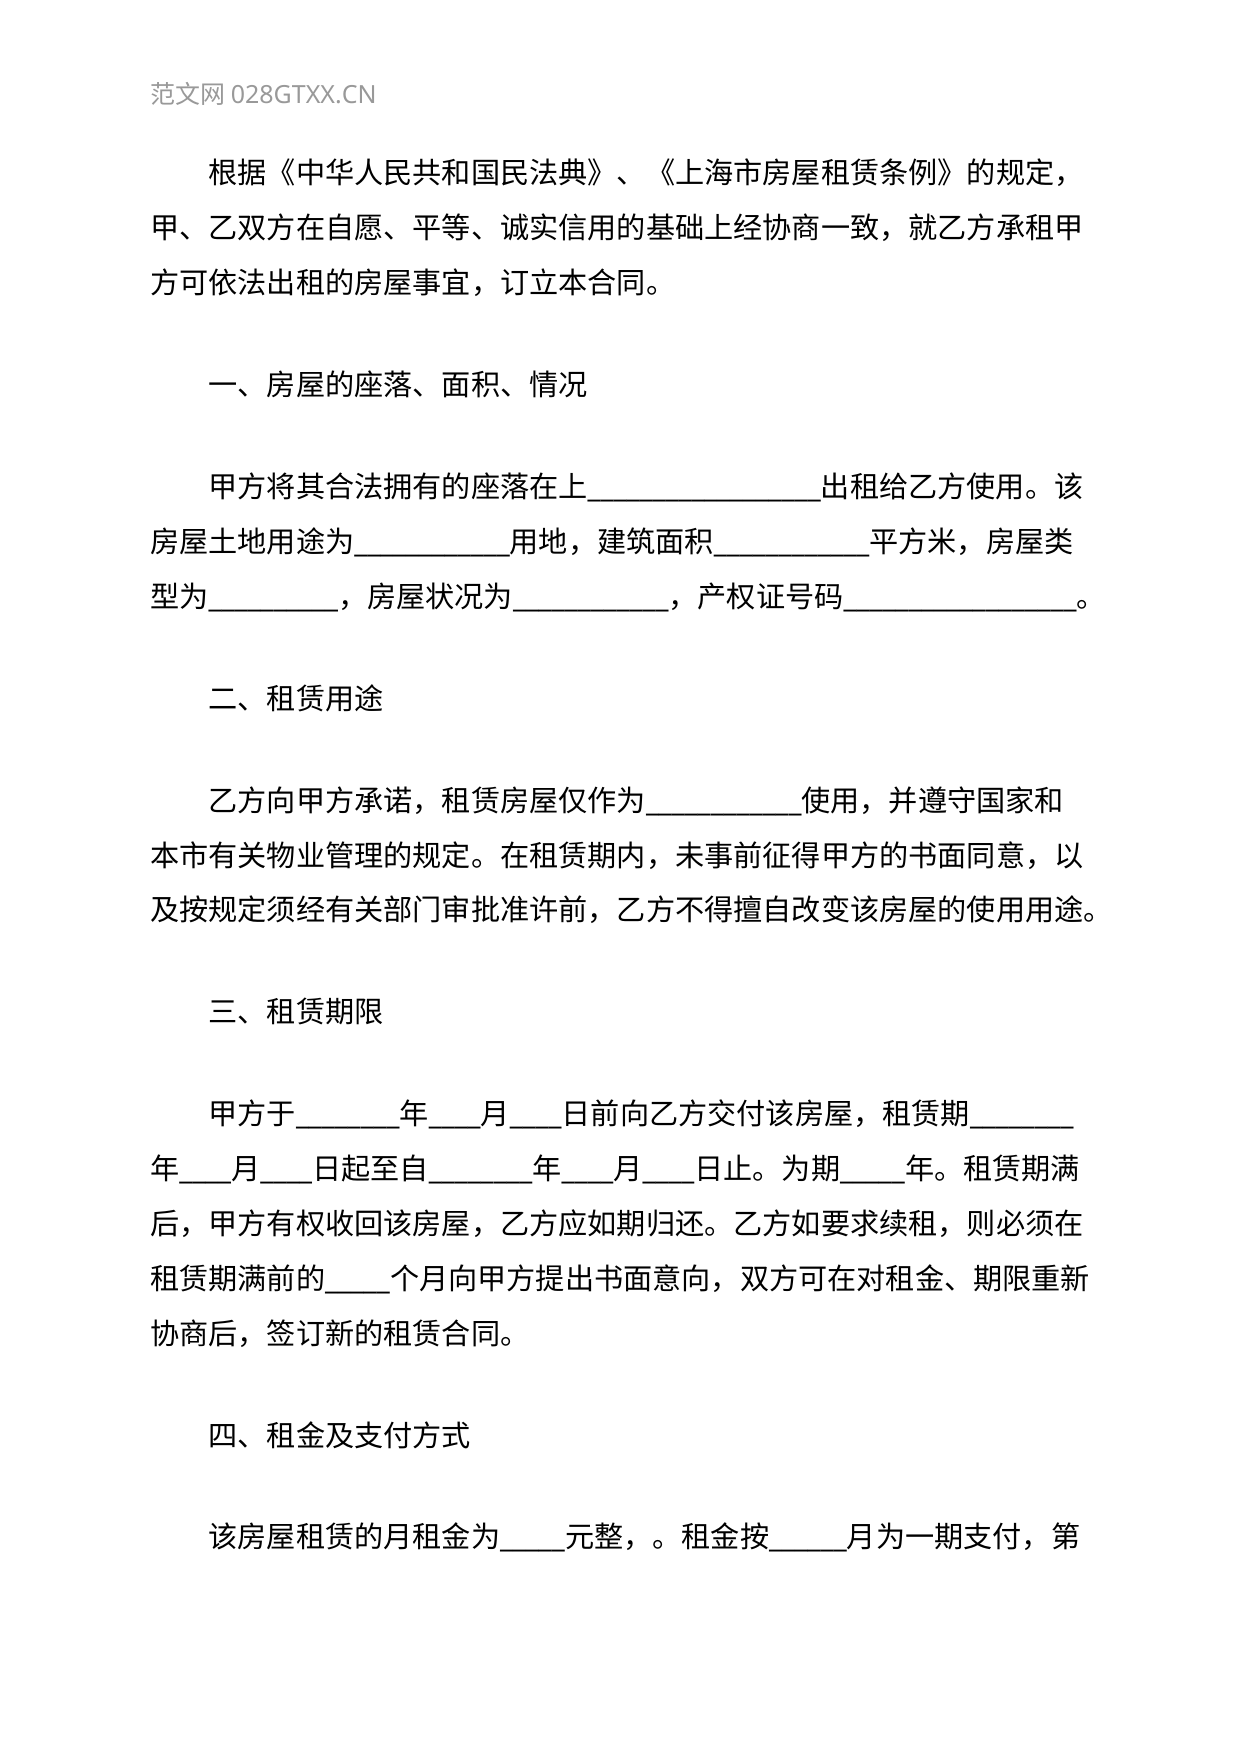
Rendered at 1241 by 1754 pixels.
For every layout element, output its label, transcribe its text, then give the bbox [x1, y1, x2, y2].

text 甲方于________年____月____日前向乙方交付该房屋，租赁期________年____月____日起至自________年____月____日止。为期_____年。租赁期满后，甲方有权收回该房屋，乙方应如期归还。乙方如要求续租，则必须在租赁期满前的_____个月向甲方提出书面意向，双方可在对租金、期限重新协商后，签订新的租赁合同。 [150, 1091, 1090, 1353]
text 甲方将其合法拥有的座落在上__________________出租给乙方使用。该房屋土地用途为____________用地，建筑面积____________平方米，房屋类型为__________，房屋状况为____________，产权证号码__________________。 [150, 463, 1090, 616]
text 根据《中华人民共和国民法典》、《上海市房屋租赁条例》的规定，甲、乙双方在自愿、平等、诚实信用的基础上经协商一致，就乙方承租甲方可依法出租的房屋事宜，订立本合同。 [150, 150, 1090, 302]
text 四、租金及支付方式 [150, 1412, 1090, 1454]
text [150, 1514, 1090, 1556]
text 乙方向甲方承诺，租赁房屋仅作为____________使用，并遵守国家和本市有关物业管理的规定。在租赁期内，未事前征得甲方的书面同意，以及按规定须经有关部门审批准许前，乙方不得擅自改变该房屋的使用用途。 [150, 777, 1090, 929]
text 一、房屋的座落、面积、情况 [150, 362, 1090, 404]
text 三、租赁期限 [150, 989, 1090, 1031]
text 二、租赁用途 [150, 675, 1090, 718]
